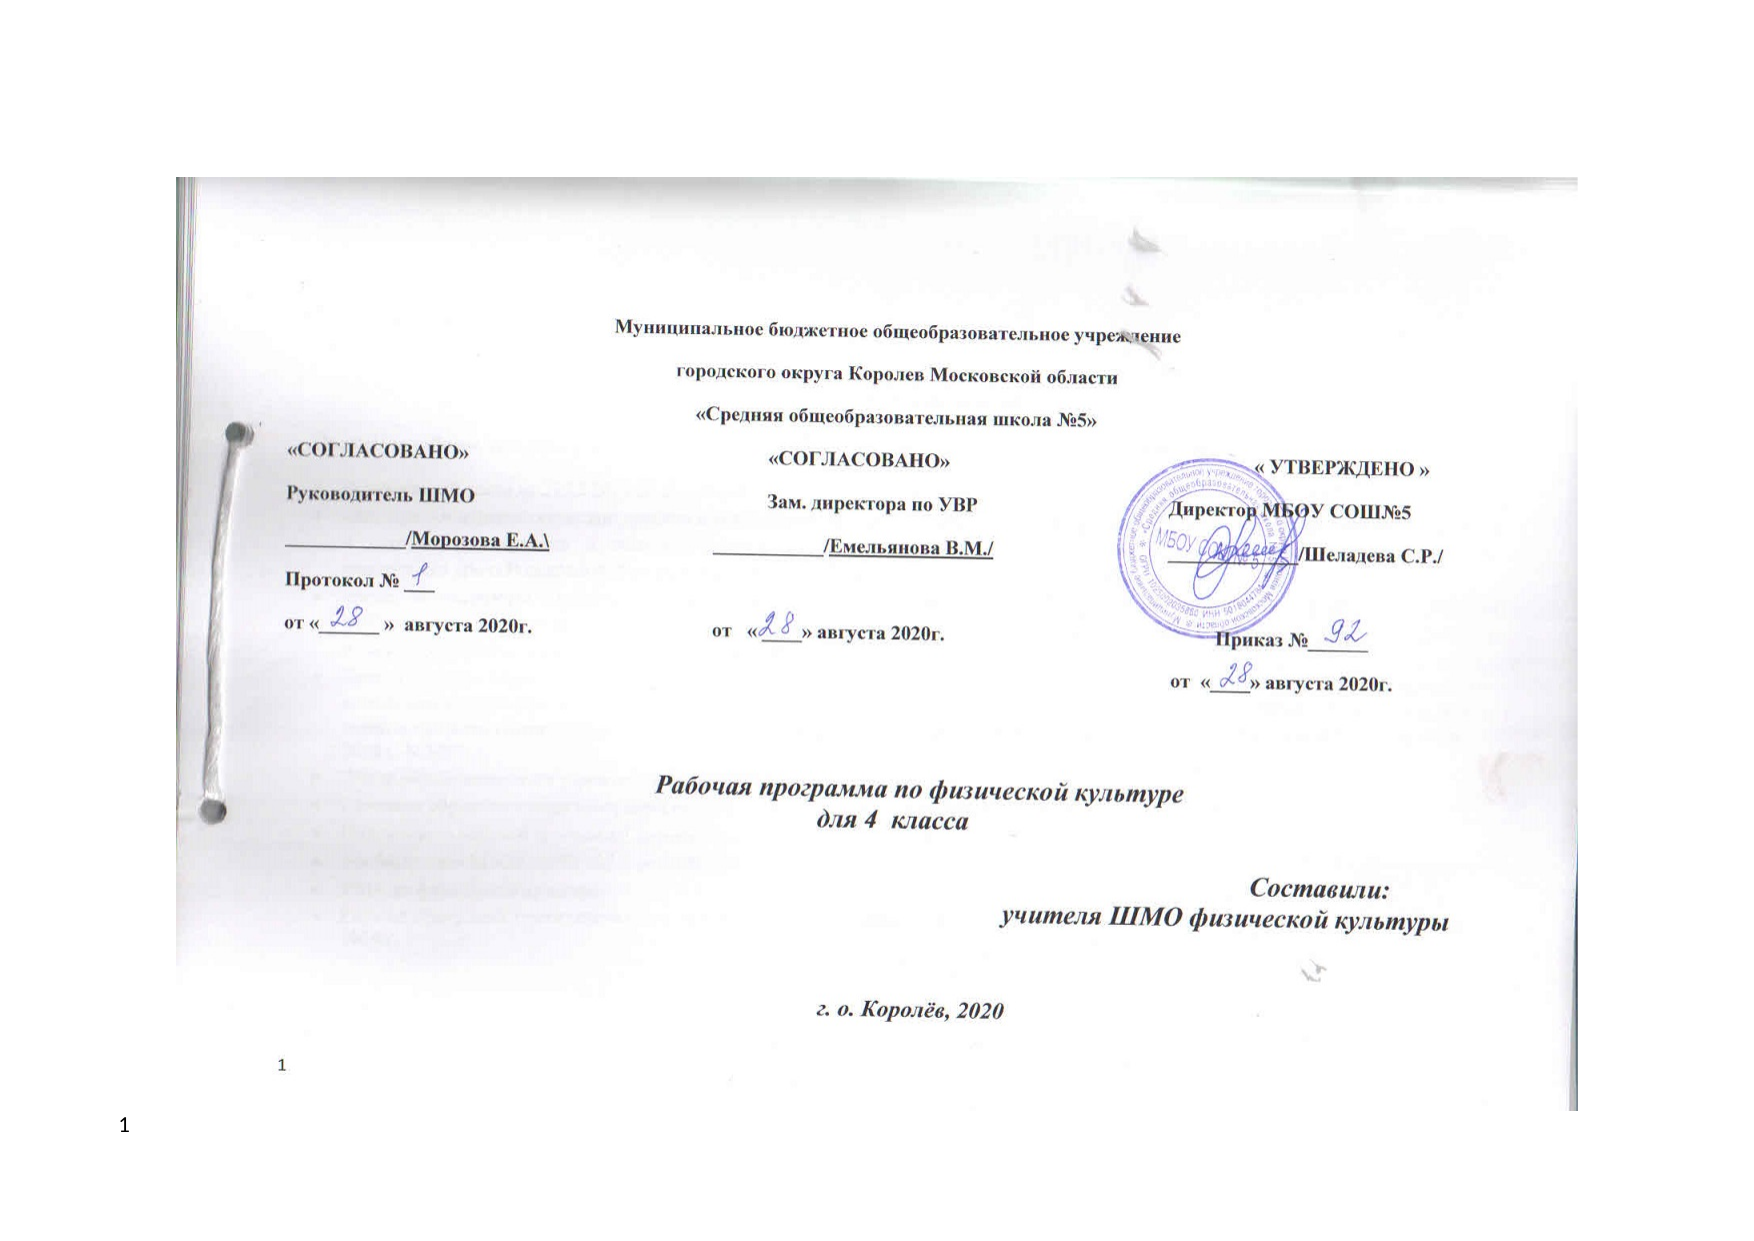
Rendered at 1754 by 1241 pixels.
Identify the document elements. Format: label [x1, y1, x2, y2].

picture [176, 177, 1578, 1111]
